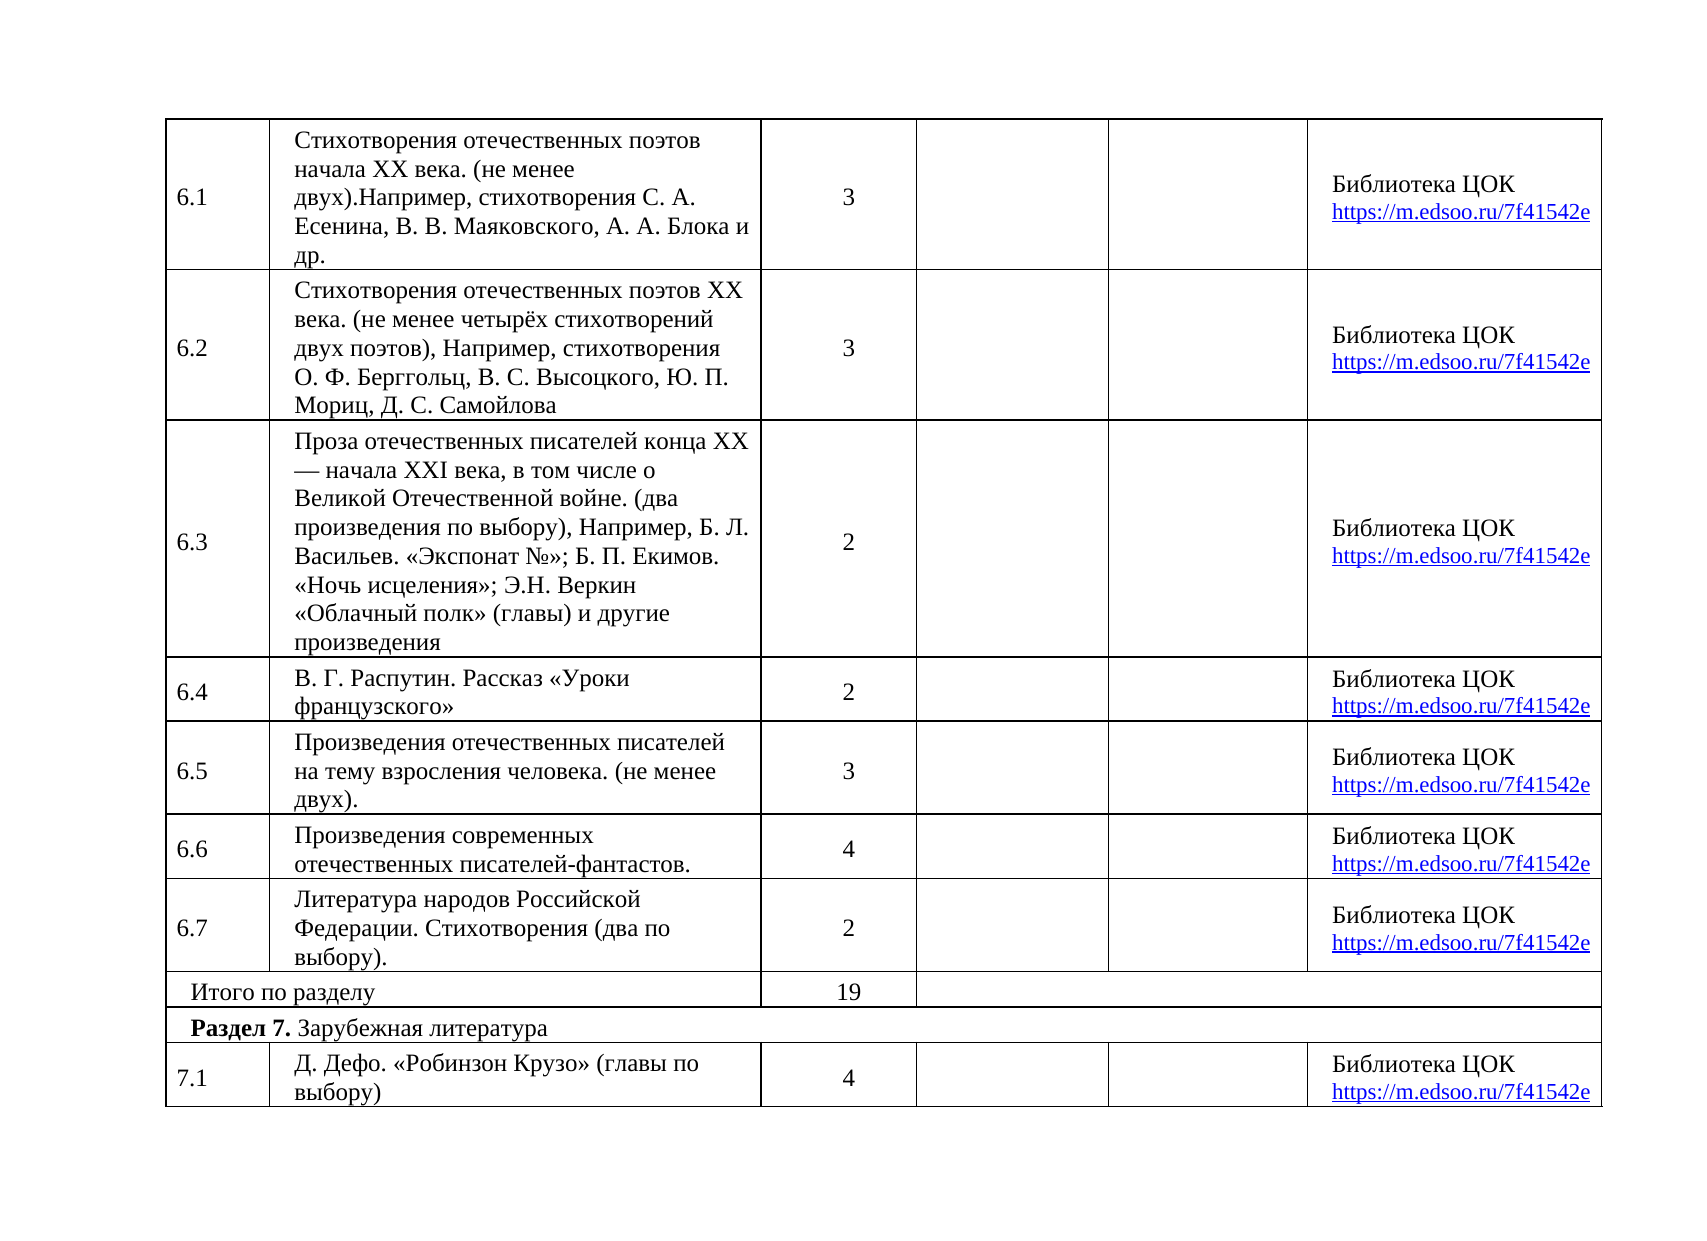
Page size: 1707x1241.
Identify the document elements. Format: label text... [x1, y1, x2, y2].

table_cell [1308, 120, 1601, 269]
table_cell [1109, 120, 1307, 269]
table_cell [1308, 1043, 1601, 1106]
table_cell 2 [762, 421, 916, 656]
table_cell Стихотворения отечественных поэтов начала ХХ века. (не менее двух).Например, стихотворения С. А. Есенина, В. В. Маяковского, А. А. Блока и др. [270, 120, 760, 269]
table_cell В. Г. Распутин. Рассказ «Уроки французского» [270, 658, 760, 720]
table_cell Д. Дефо. «Робинзон Крузо» (главы по выбору) [270, 1043, 760, 1106]
table_cell 4 [762, 815, 916, 877]
table_cell [1109, 722, 1307, 813]
table_cell [1109, 658, 1307, 720]
table_cell 3 [762, 722, 916, 813]
table_cell [917, 879, 1108, 971]
table_cell [917, 421, 1108, 656]
table_cell Библиотека ЦОК https://m.edsoo.ru/7f41542e [1308, 815, 1601, 877]
table_cell 7.1 [167, 1043, 269, 1106]
table_cell [1109, 879, 1307, 971]
table_cell 3 [762, 120, 916, 269]
table_cell [917, 815, 1108, 877]
table_cell 6.2 [167, 270, 269, 419]
table_cell Стихотворения отечественных поэтов XX века. (не менее четырёх стихотворений двух поэтов), Например, стихотворения О. Ф. Берггольц, В. С. Высоцкого, Ю. П. Мориц, Д. С. Самойлова [270, 270, 760, 419]
table_cell Библиотека ЦОК https://m.edsoo.ru/7f41542e [1308, 658, 1601, 720]
table_cell [917, 722, 1108, 813]
table_cell [917, 120, 1108, 269]
table_cell 2 [762, 879, 916, 971]
table_cell [1109, 270, 1307, 419]
table_cell 6.4 [167, 658, 269, 720]
table_cell 6.3 [167, 421, 269, 656]
table_cell Итого по разделу [167, 972, 760, 1006]
table_cell 6.7 [167, 879, 269, 971]
table_cell [1109, 815, 1307, 877]
table_cell Произведения современных отечественных писателей-фантастов. [270, 815, 760, 877]
table_cell 6.6 [167, 815, 269, 877]
table_cell 19 [762, 972, 916, 1006]
table_cell Раздел 7. Зарубежная литература [167, 1008, 1601, 1042]
table_cell Литература народов Российской Федерации. Стихотворения (два по выбору). [270, 879, 760, 971]
table_cell [917, 658, 1108, 720]
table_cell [1308, 879, 1601, 971]
table_cell Библиотека ЦОК https://m.edsoo.ru/7f41542e [1308, 722, 1601, 813]
table_cell 4 [762, 1043, 916, 1106]
table_cell 6.5 [167, 722, 269, 813]
table_cell Проза отечественных писателей конца XX — начала XXI века, в том числе о Великой Отечественной войне. (два произведения по выбору), Например, Б. Л. Васильев. «Экспонат №»; Б. П. Екимов. «Ночь исцеления»; Э.Н. Веркин «Облачный полк» (главы) и другие произведения [270, 421, 760, 656]
table_cell 3 [762, 270, 916, 419]
table_cell [917, 270, 1108, 419]
table_cell [917, 972, 1601, 1006]
table_cell [1109, 1043, 1307, 1106]
table_cell [917, 1043, 1108, 1106]
table_cell Библиотека ЦОК https://m.edsoo.ru/7f41542e [1308, 270, 1601, 419]
table_cell Произведения отечественных писателей на тему взросления человека. (не менее двух). [270, 722, 760, 813]
table_cell [1109, 421, 1307, 656]
table_cell 6.1 [167, 120, 269, 269]
table_cell Библиотека ЦОК https://m.edsoo.ru/7f41542e [1308, 421, 1601, 656]
table_cell 2 [762, 658, 916, 720]
